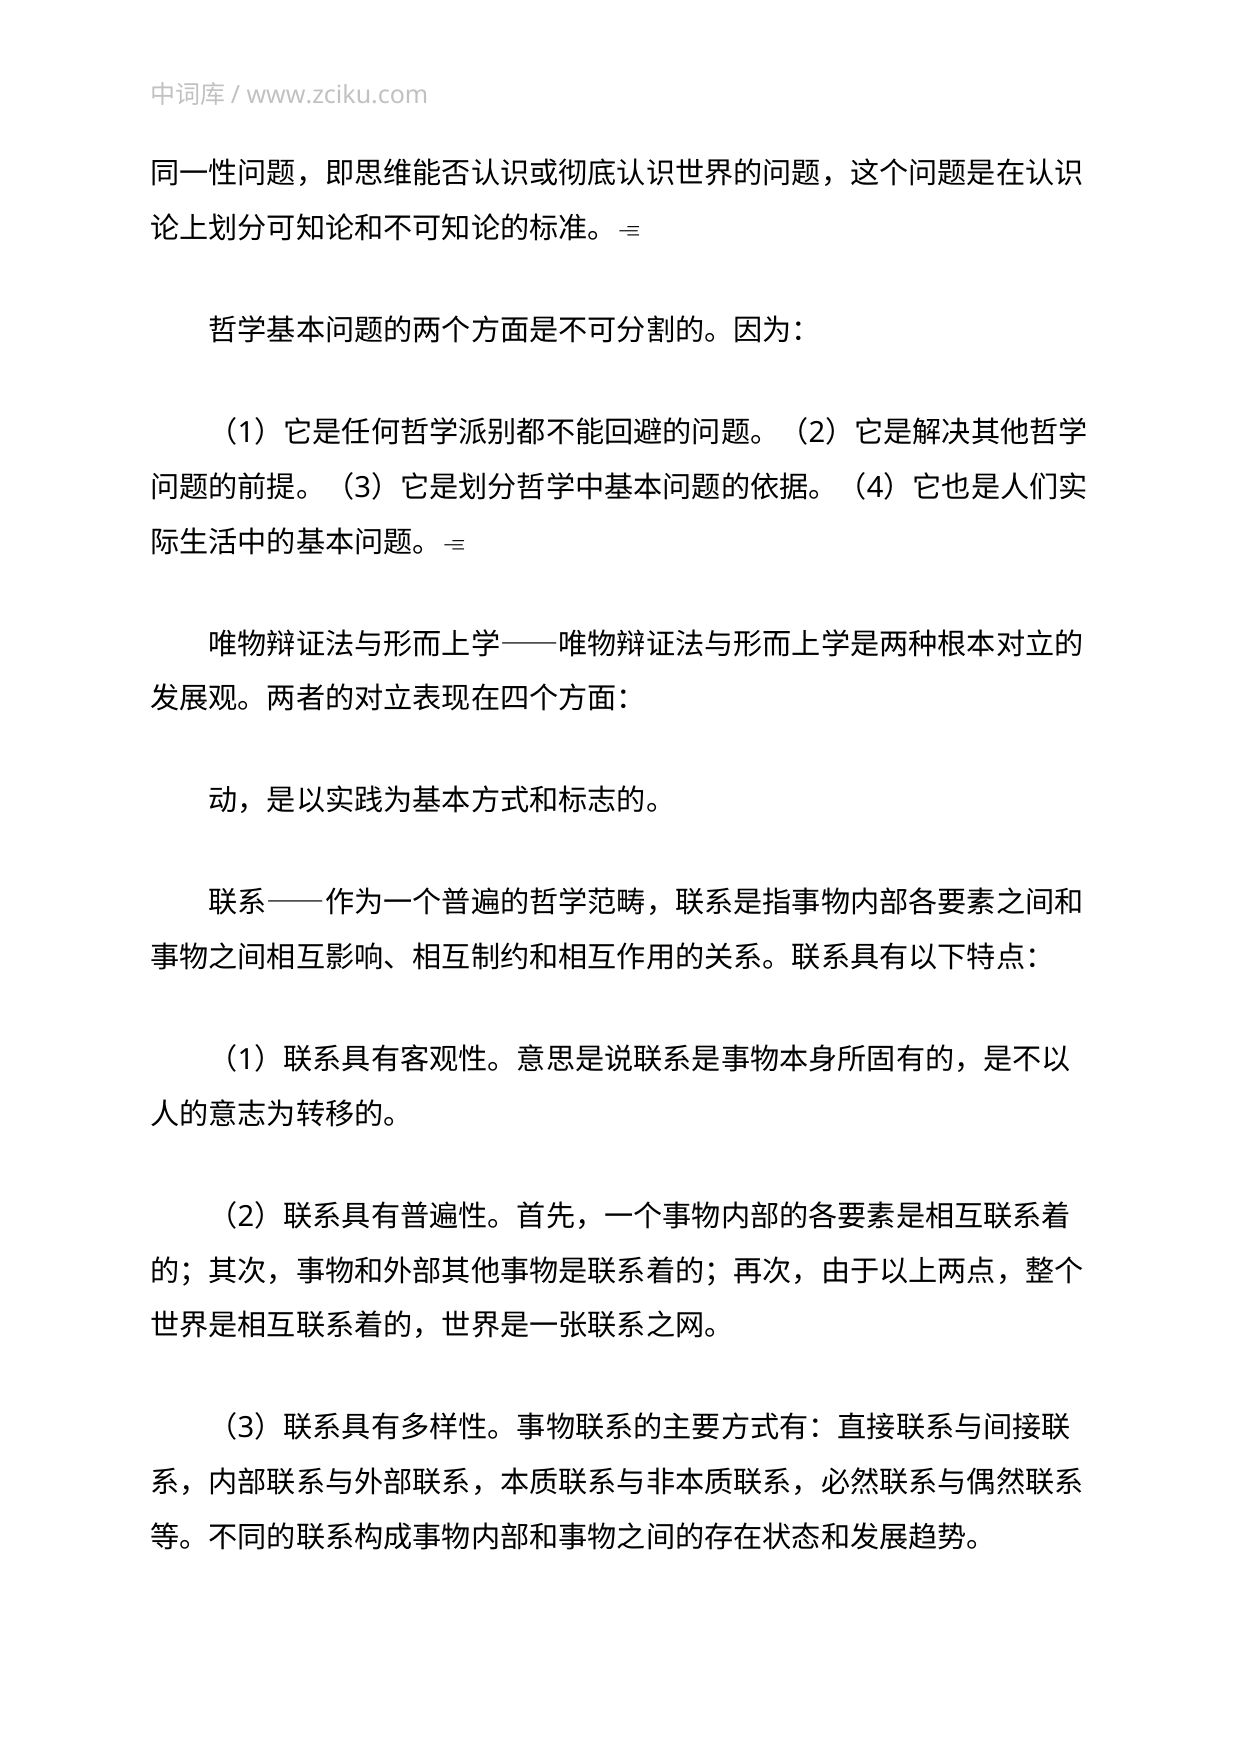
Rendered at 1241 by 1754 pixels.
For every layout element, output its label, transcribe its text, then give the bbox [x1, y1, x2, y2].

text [150, 150, 1090, 247]
text （1）联系具有客观性。意思是说联系是事物本身所固有的，是不以人的意志为转移的。 [150, 1035, 1090, 1133]
text （1）它是任何哲学派别都不能回避的问题。（2）它是解决其他哲学问题的前提。（3）它是划分哲学中基本问题的依据。（4）它也是人们实际生活中的基本问题。 [150, 408, 1090, 561]
text （2）联系具有普遍性。首先，一个事物内部的各要素是相互联系着的；其次，事物和外部其他事物是联系着的；再次，由于以上两点，整个世界是相互联系着的，世界是一张联系之网。 [150, 1192, 1090, 1344]
text 动，是以实践为基本方式和标志的。 [150, 777, 1090, 819]
text 联系——作为一个普遍的哲学范畴，联系是指事物内部各要素之间和事物之间相互影响、相互制约和相互作用的关系。联系具有以下特点： [150, 879, 1090, 976]
text 唯物辩证法与形而上学——唯物辩证法与形而上学是两种根本对立的发展观。两者的对立表现在四个方面： [150, 620, 1090, 717]
text （3）联系具有多样性。事物联系的主要方式有：直接联系与间接联系，内部联系与外部联系，本质联系与非本质联系，必然联系与偶然联系等。不同的联系构成事物内部和事物之间的存在状态和发展趋势。 [150, 1404, 1090, 1556]
text 哲学基本问题的两个方面是不可分割的。因为： [150, 307, 1090, 349]
